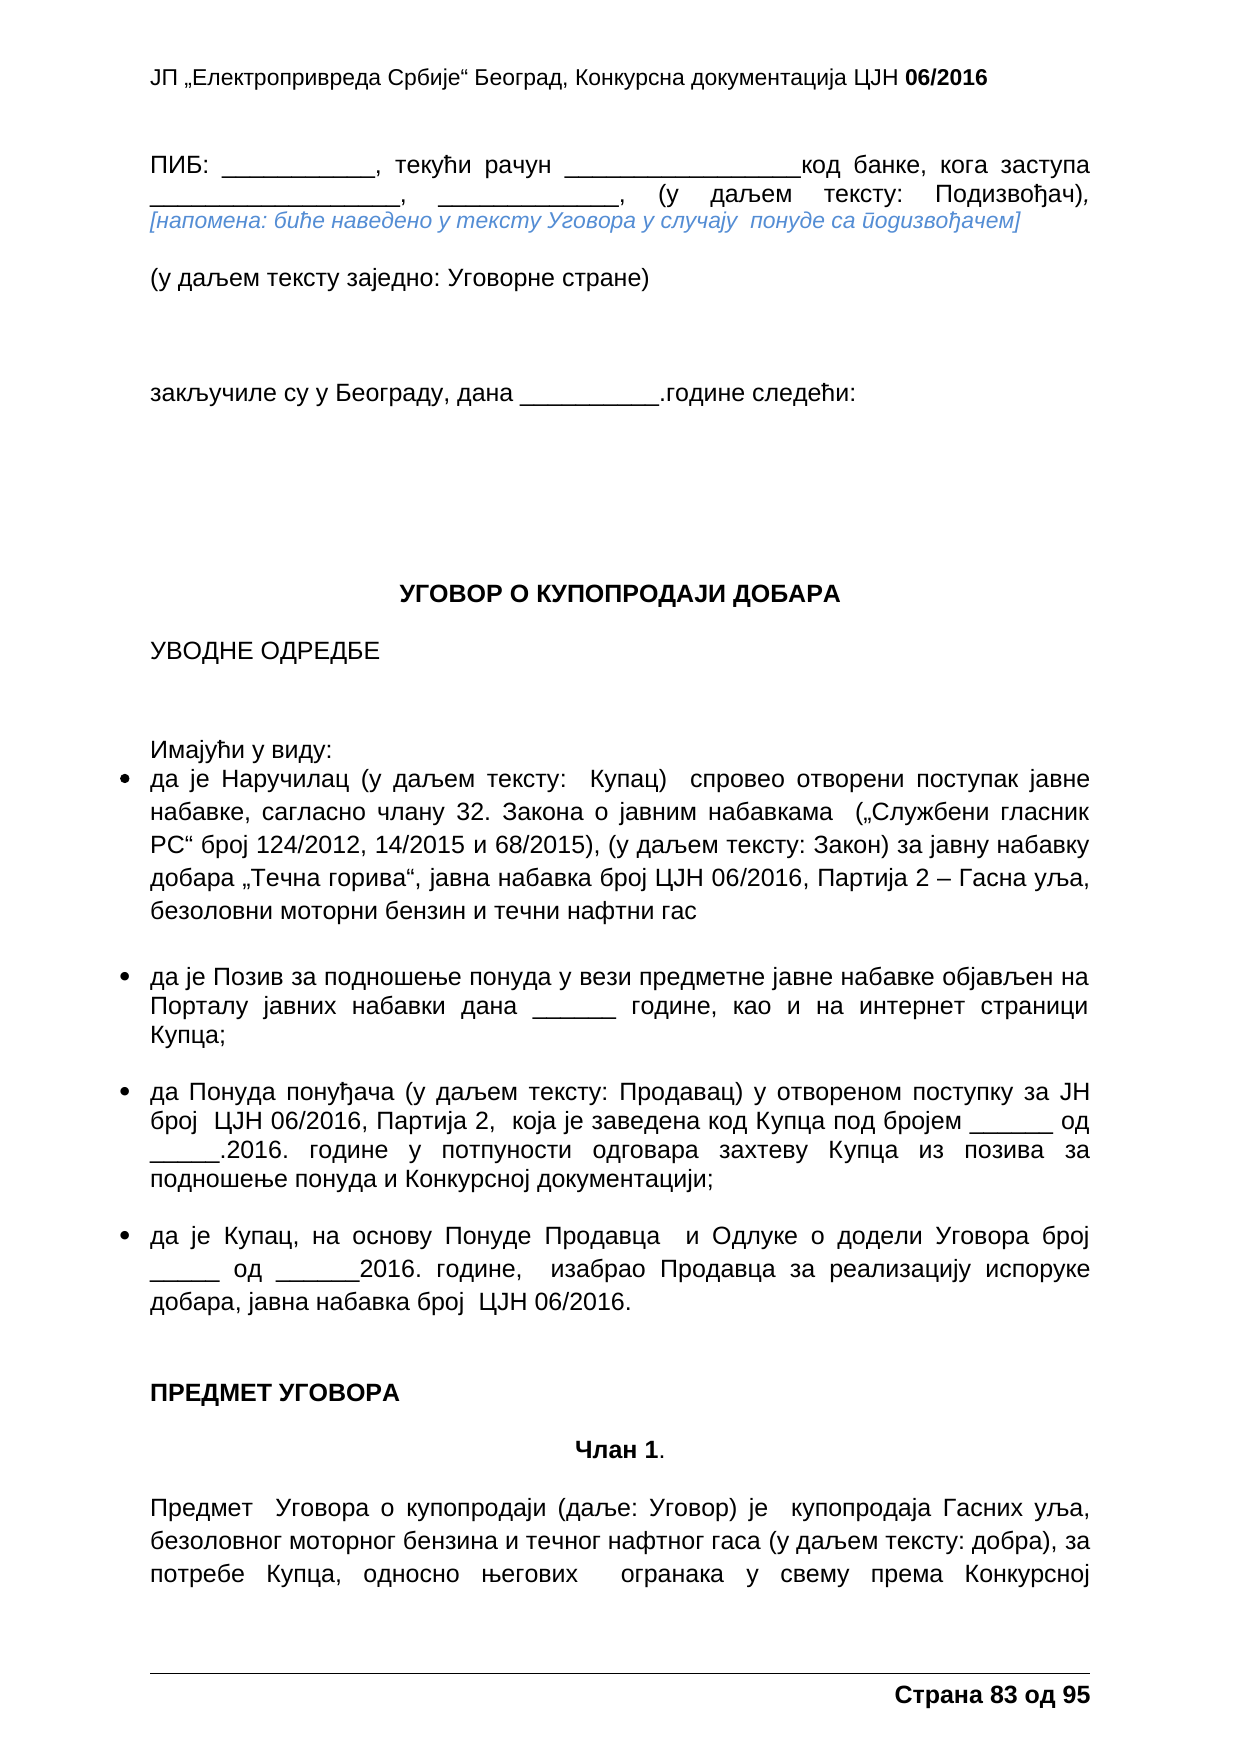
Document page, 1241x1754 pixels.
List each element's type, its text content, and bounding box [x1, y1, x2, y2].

text Имајући у виду: [150, 735, 1090, 764]
text Члан 1. [150, 1435, 1090, 1464]
text (у даљем тексту заједно: Уговорне стране) [150, 263, 1090, 291]
list да је Позив за подношење понуда у вези предметне јавне набавке објављен на Порталу јавних набавки дана ______ године, као и на интернет страници Купца; [120, 962, 1090, 1048]
list да Понуда понуђача (у даљем тексту: Продавац) у отвореном поступку за ЈН број ЦЈН 06/2016, Партија 2, која је заведена код Купца под бројем ______ од _____.2016. године у потпуности одговара захтеву Купца из позива за подношење понуда и Конкурсној документацији; [120, 1077, 1090, 1192]
text УВОДНЕ ОДРЕДБЕ [150, 636, 1090, 665]
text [150, 1493, 1090, 1587]
list да је Купац, на основу Понуде Продавца и Одлуке о додели Уговора број _____ од ______2016. године, изабрао Продавца за реализацију испоруке добара, јавна набавка број ЦЈН 06/2016. [120, 1221, 1090, 1316]
text закључиле су у Београду, дана __________.године следећи: [150, 378, 1090, 406]
text УГОВОР О КУПОПРОДАЈИ ДОБАРА [150, 579, 1090, 608]
text ПРЕДМЕТ УГОВОРА [150, 1378, 1090, 1406]
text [150, 150, 1090, 234]
list да је Наручилац (у даљем тексту: Купац) спровео отворени поступак јавне набавке, сагласно члану 32. Закона о јавним набавкама („Службени гласник РС“ број 124/2012, 14/2015 и 68/2015), (у даљем тексту: Закон) за јавну набавку добара „Течна горива“, јавна набавка број ЦЈН 06/2016, Партија 2 – Гасна уља, безоловни моторни бензин и течни нафтни гас [120, 764, 1090, 925]
